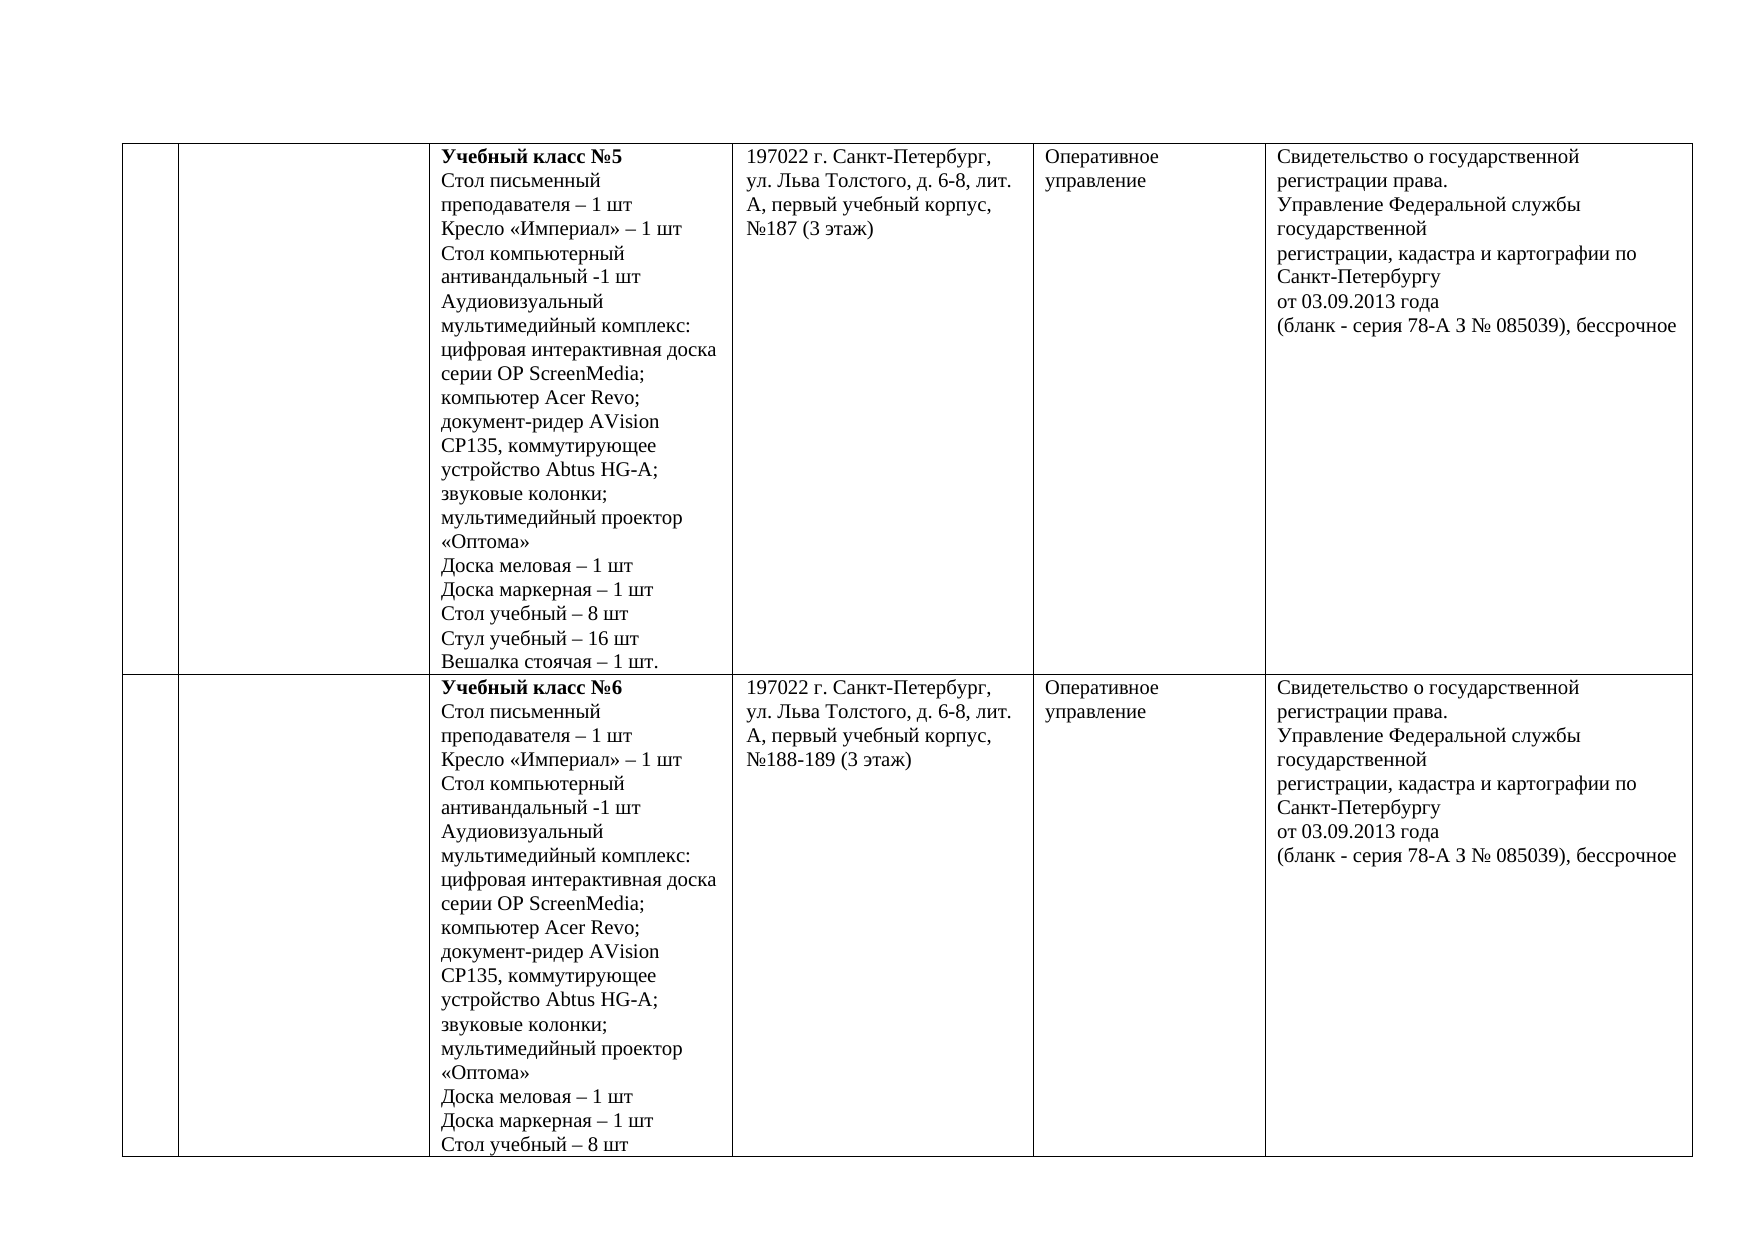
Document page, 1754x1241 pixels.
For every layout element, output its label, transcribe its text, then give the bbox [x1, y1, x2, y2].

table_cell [1266, 675, 1692, 1156]
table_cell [1266, 144, 1692, 673]
table_cell [123, 675, 178, 1156]
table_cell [1034, 144, 1265, 673]
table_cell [1034, 675, 1265, 1156]
table_cell [123, 144, 178, 673]
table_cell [430, 675, 732, 1156]
table_cell 197022 г. Санкт-Петербург, ул. Льва Толстого, д. 6-8, лит. А, первый учебный корпус, №187 (3 этаж) [733, 144, 1033, 673]
table_cell Учебный класс №5 Стол письменный преподавателя – 1 шт Кресло «Империал» – 1 шт Стол компьютерный антивандальный -1 шт Аудиовизуальный мультимедийный комплекс: цифровая интерактивная доска серии ОР ScreenMedia; компьютер Acer Revo; документ-ридер AVision CP135, коммутирующее устройство Abtus HG-A; звуковые колонки; мультимедийный проектор «Оптoма» Доска меловая – 1 шт Доска маркерная – 1 шт Стол учебный – 8 шт Стул учебный – 16 шт Вешалка стоячая – 1 шт. [430, 144, 732, 673]
table_cell [179, 675, 429, 1156]
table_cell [733, 675, 1033, 1156]
table_cell [179, 144, 429, 673]
